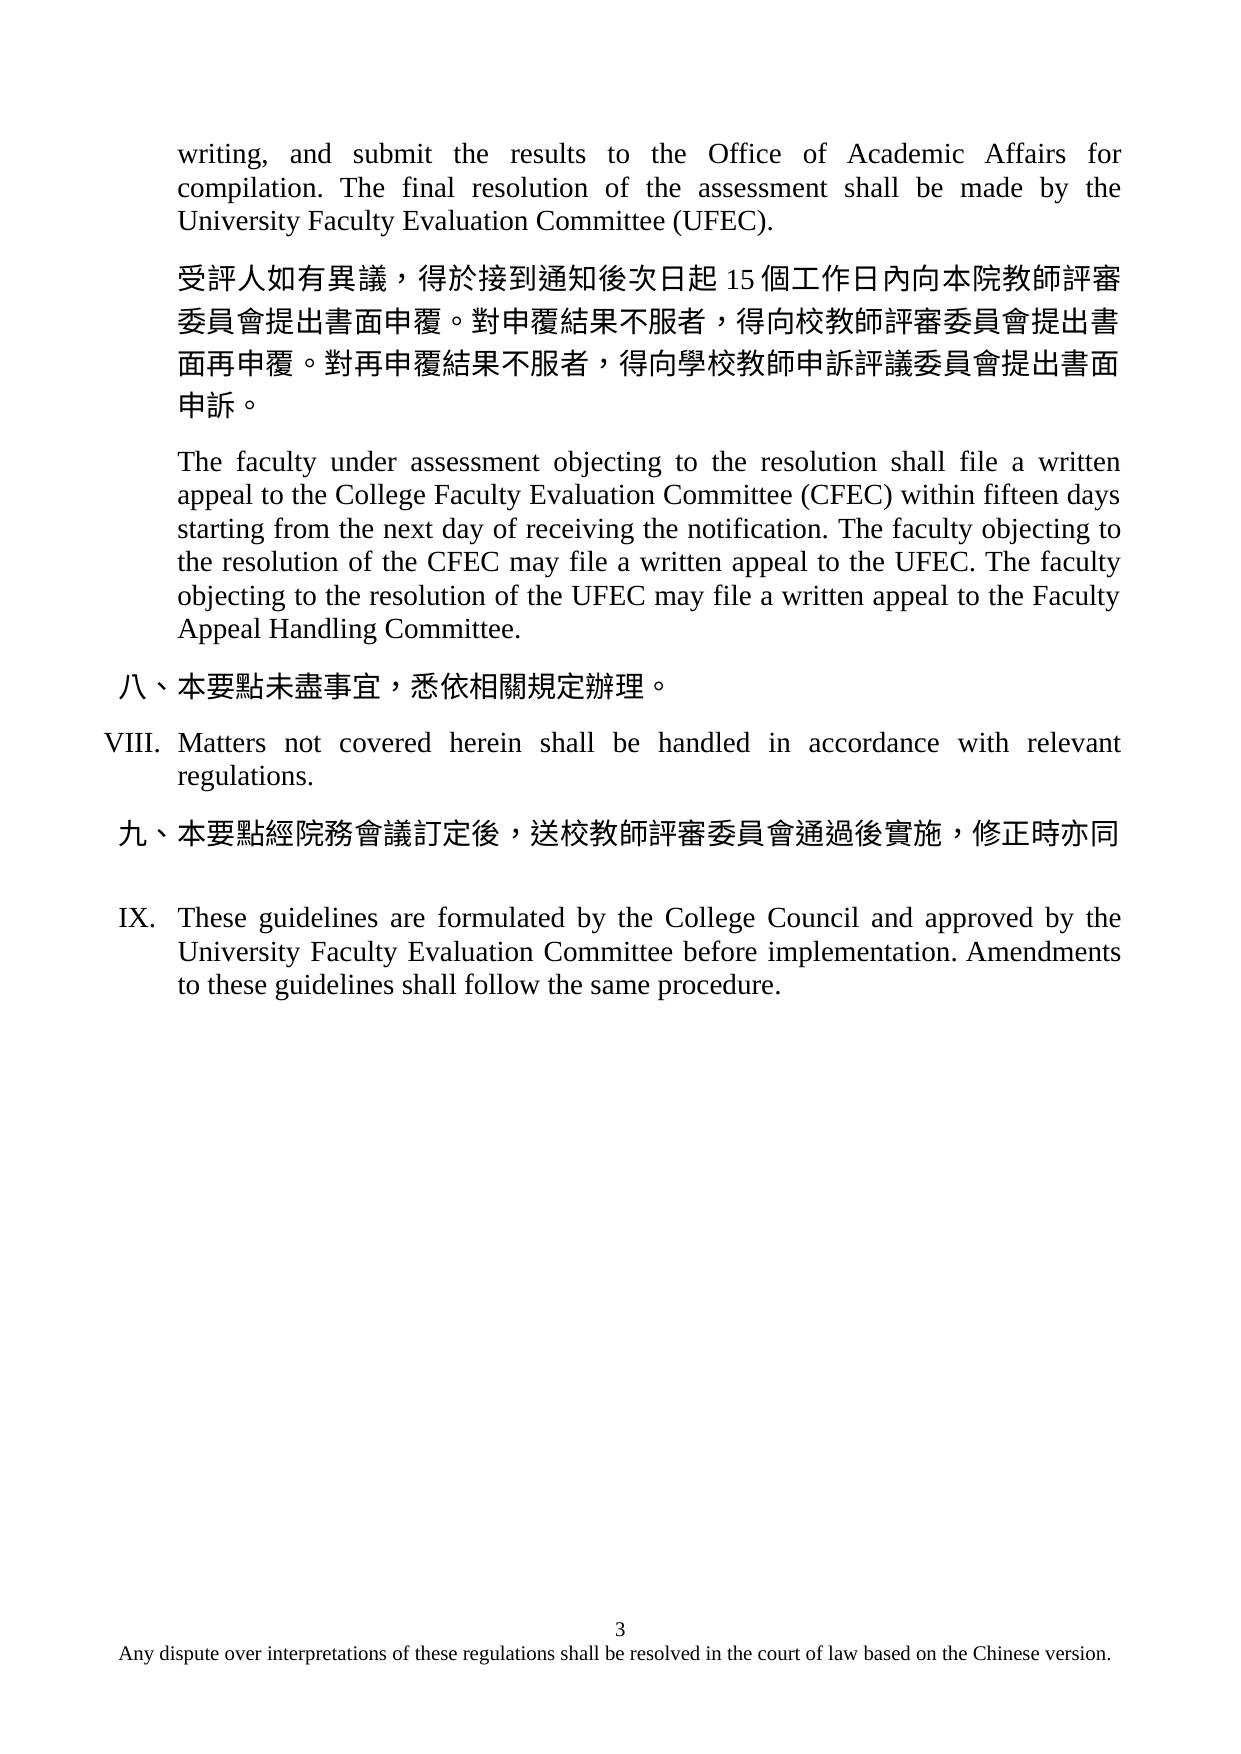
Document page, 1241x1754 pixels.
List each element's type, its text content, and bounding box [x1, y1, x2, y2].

list 本要點未盡事宜，悉依相關規定辦理。 [118, 664, 1122, 706]
list 受評人如有異議，得於接到通知後次日起15個工作日內向本院教師評審委員會提出書面申覆。對申覆結果不服者，得向校教師評審委員會提出書面再申覆。對再申覆結果不服者，得向學校教師申訴評議委員會提出書面申訴。 [177, 256, 1122, 425]
text The faculty under assessment objecting to the resolution shall file a written appeal to the College Faculty Evaluation Committee (CFEC) within fifteen days starting from the next day of receiving the notification. The faculty objecting to the resolution of the CFEC may file a written appeal to the UFEC. The faculty objecting to the resolution of the UFEC may file a written appeal to the Faculty Appeal Handling Committee. [177, 444, 1122, 645]
list 本要點經院務會議訂定後，送校教師評審委員會通過後實施，修正時亦同。 [118, 811, 1122, 882]
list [118, 136, 1122, 237]
list Matters not covered herein shall be handled in accordance with relevant regulations. [103, 725, 1122, 792]
list These guidelines are formulated by the College Council and approved by the University Faculty Evaluation Committee before implementation. Amendments to these guidelines shall follow the same procedure. [118, 900, 1122, 1001]
